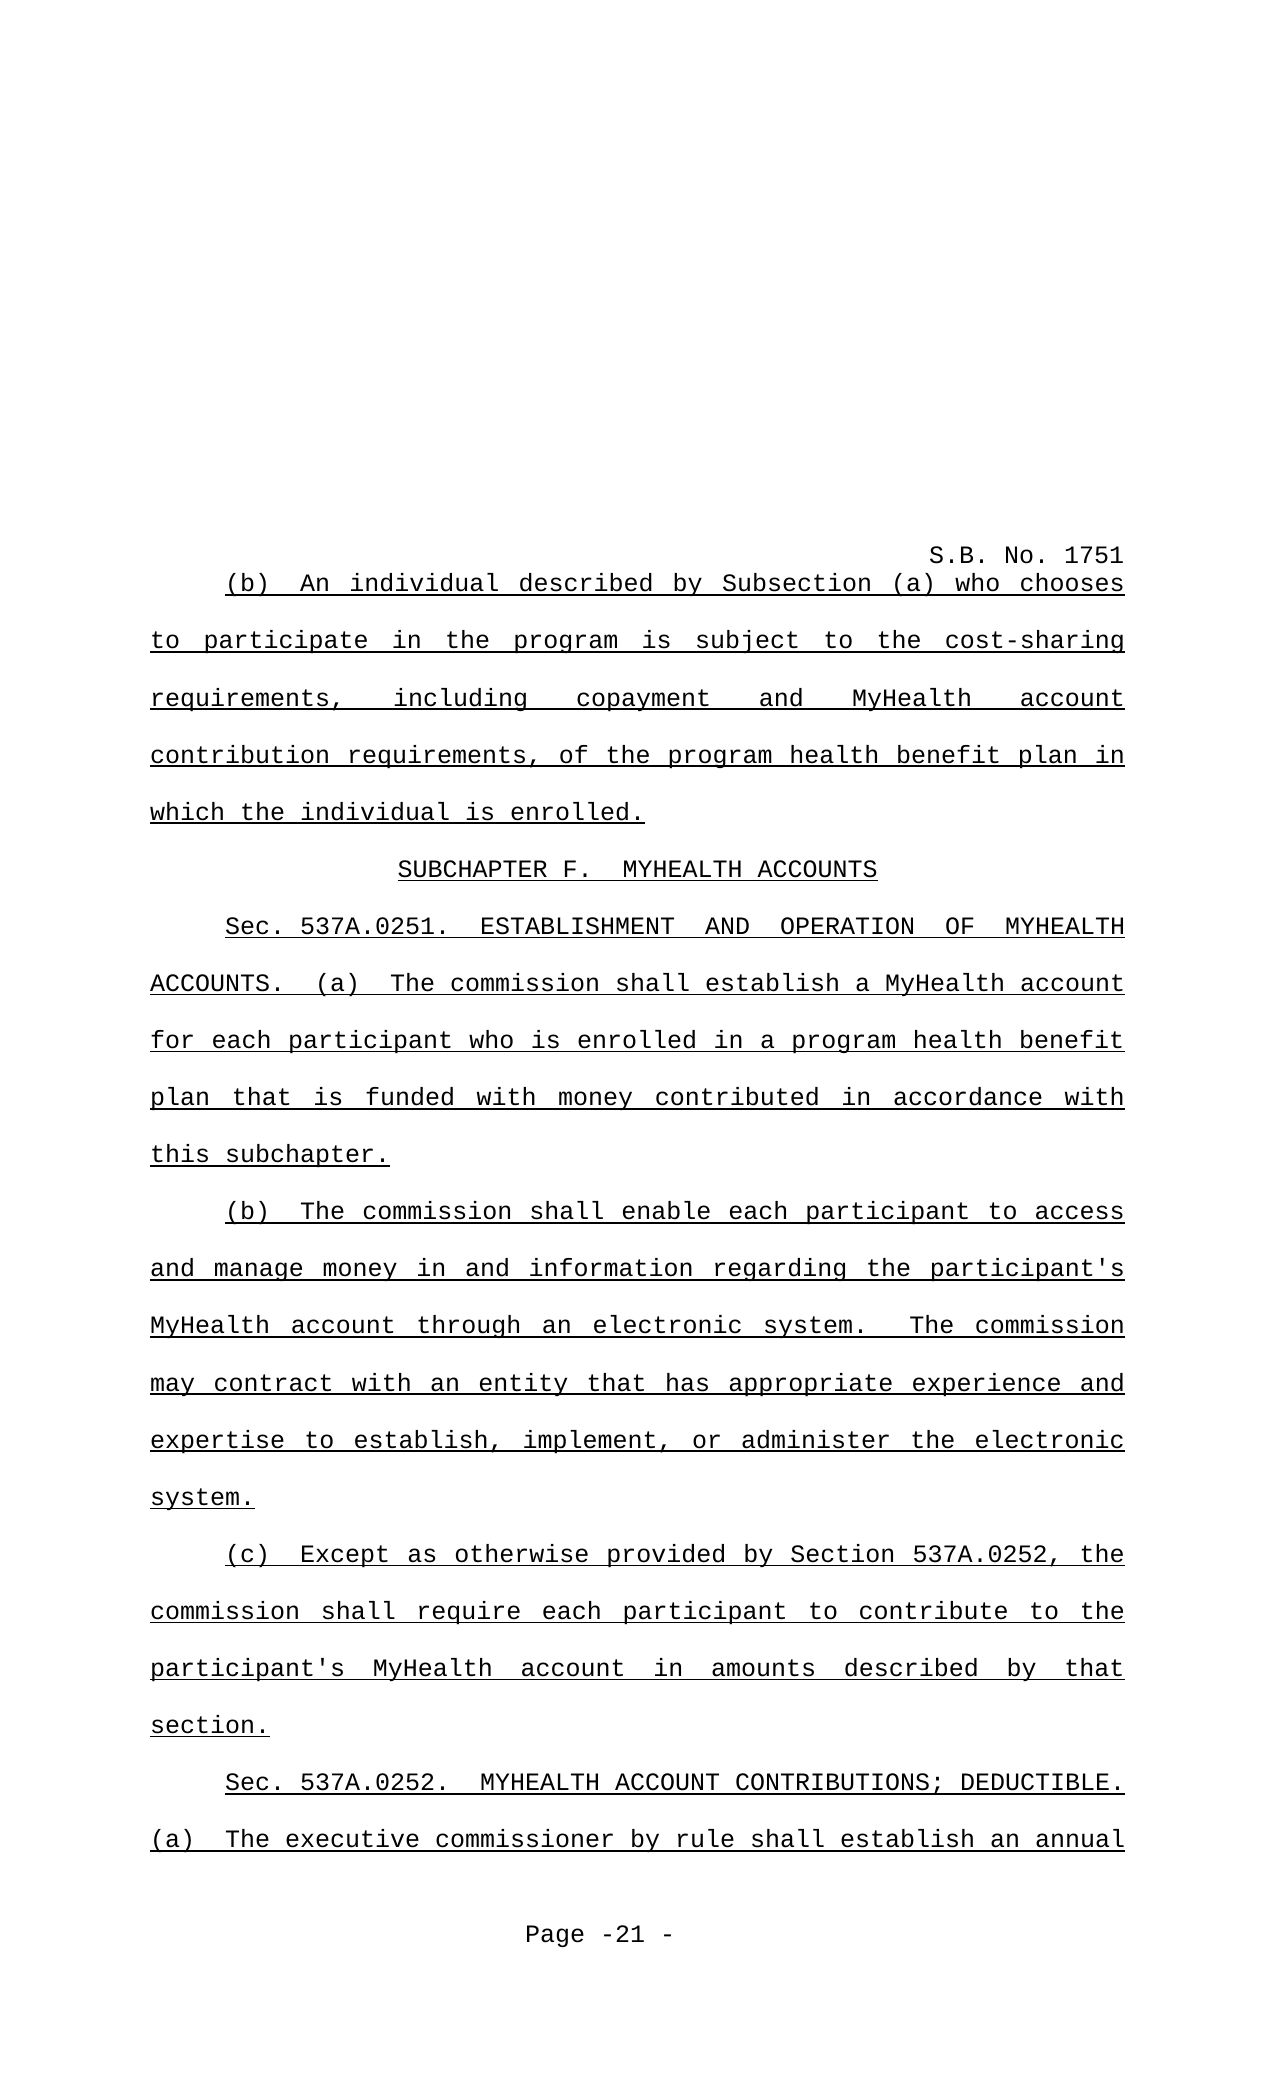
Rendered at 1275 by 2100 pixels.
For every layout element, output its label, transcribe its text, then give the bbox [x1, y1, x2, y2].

text (b) The commission shall enable each participant to access and manage money in and information regarding the participant's MyHealth account through an electronic system. The commission may contract with an entity that has appropriate experience and expertise to establish, implement, or administer the electronic system. [150, 1338, 1125, 1393]
text SUBCHAPTER F. MYHEALTH ACCOUNTS [150, 856, 1125, 885]
text (c) Except as otherwise provided by Section 537A.0252, the commission shall require each participant to contribute to the participant's MyHealth account in amounts described by that section. [150, 1623, 1125, 1679]
text (c) Except as otherwise provided by Section 537A.0252, the commission shall require each participant to contribute to the participant's MyHealth account in amounts described by that section. [150, 1541, 1125, 1622]
text (b) The commission shall enable each participant to access and manage money in and information regarding the participant's MyHealth account through an electronic system. The commission may contract with an entity that has appropriate experience and expertise to establish, implement, or administer the electronic system. [150, 1281, 1125, 1336]
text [150, 1769, 1125, 1850]
text (b) An individual described by Subsection (a) who chooses to participate in the program is subject to the cost-sharing requirements, including copayment and MyHealth account contribution requirements, of the program health benefit plan in which the individual is enrolled. [150, 653, 1125, 708]
text (b) An individual described by Subsection (a) who chooses to participate in the program is subject to the cost-sharing requirements, including copayment and MyHealth account contribution requirements, of the program health benefit plan in which the individual is enrolled. [150, 767, 1125, 828]
text Sec. 537A.0251. ESTABLISHMENT AND OPERATION OF MYHEALTH ACCOUNTS. (a) The commission shall establish a MyHealth account for each participant who is enrolled in a program health benefit plan that is funded with money contributed in accordance with this subchapter. [150, 913, 1125, 994]
text Sec. 537A.0251. ESTABLISHMENT AND OPERATION OF MYHEALTH ACCOUNTS. (a) The commission shall establish a MyHealth account for each participant who is enrolled in a program health benefit plan that is funded with money contributed in accordance with this subchapter. [150, 995, 1125, 1051]
text Sec. 537A.0251. ESTABLISHMENT AND OPERATION OF MYHEALTH ACCOUNTS. (a) The commission shall establish a MyHealth account for each participant who is enrolled in a program health benefit plan that is funded with money contributed in accordance with this subchapter. [150, 1052, 1125, 1108]
text (b) The commission shall enable each participant to access and manage money in and information regarding the participant's MyHealth account through an electronic system. The commission may contract with an entity that has appropriate experience and expertise to establish, implement, or administer the electronic system. [150, 1199, 1125, 1279]
text (b) The commission shall enable each participant to access and manage money in and information regarding the participant's MyHealth account through an electronic system. The commission may contract with an entity that has appropriate experience and expertise to establish, implement, or administer the electronic system. [150, 1452, 1125, 1513]
text (b) An individual described by Subsection (a) who chooses to participate in the program is subject to the cost-sharing requirements, including copayment and MyHealth account contribution requirements, of the program health benefit plan in which the individual is enrolled. [150, 710, 1125, 765]
text (c) Except as otherwise provided by Section 537A.0252, the commission shall require each participant to contribute to the participant's MyHealth account in amounts described by that section. [150, 1680, 1125, 1741]
text (b) An individual described by Subsection (a) who chooses to participate in the program is subject to the cost-sharing requirements, including copayment and MyHealth account contribution requirements, of the program health benefit plan in which the individual is enrolled. [150, 571, 1125, 651]
text (b) The commission shall enable each participant to access and manage money in and information regarding the participant's MyHealth account through an electronic system. The commission may contract with an entity that has appropriate experience and expertise to establish, implement, or administer the electronic system. [150, 1395, 1125, 1450]
text Sec. 537A.0251. ESTABLISHMENT AND OPERATION OF MYHEALTH ACCOUNTS. (a) The commission shall establish a MyHealth account for each participant who is enrolled in a program health benefit plan that is funded with money contributed in accordance with this subchapter. [150, 1110, 1125, 1170]
